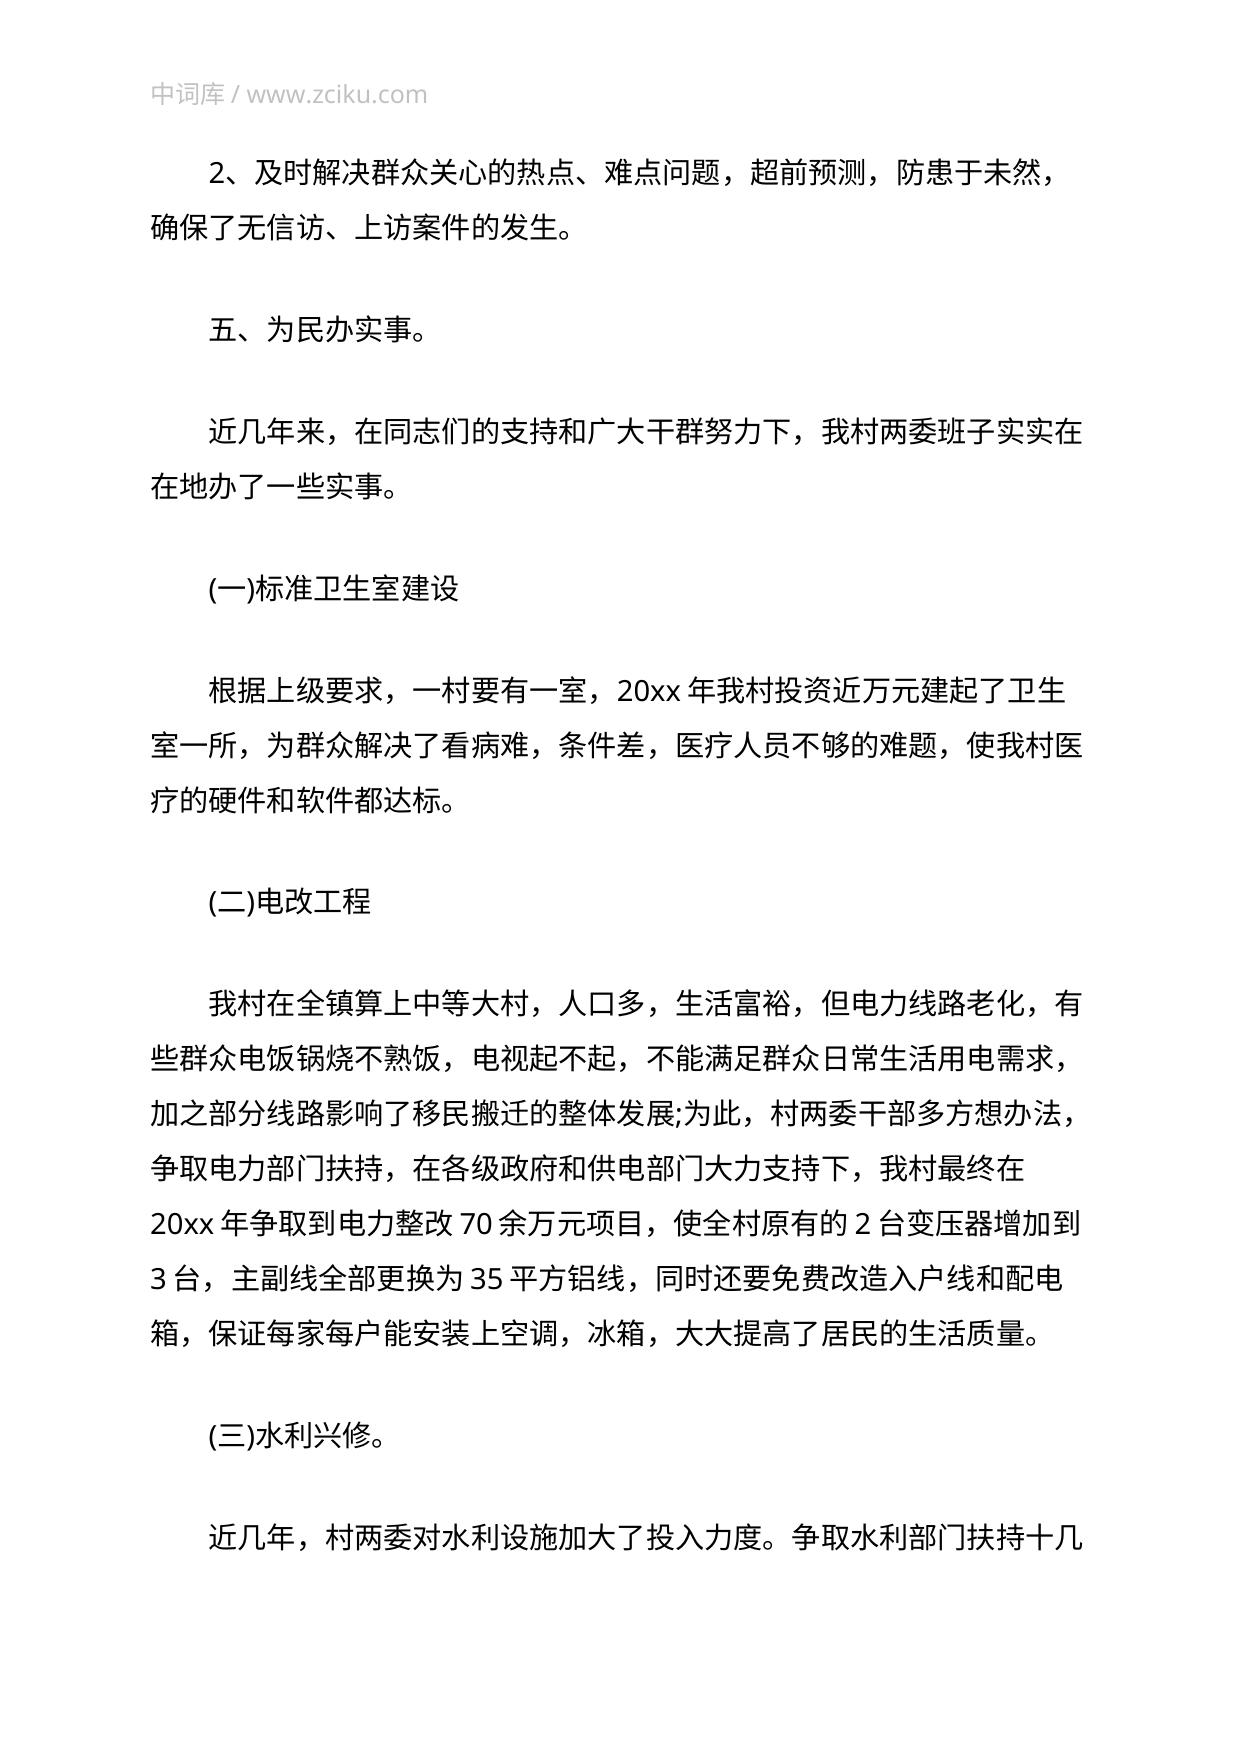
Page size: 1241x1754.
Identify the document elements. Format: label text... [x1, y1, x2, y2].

text (三)水利兴修。 [150, 1412, 1090, 1455]
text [150, 1514, 1090, 1557]
text 2、及时解决群众关心的热点、难点问题，超前预测，防患于未然，确保了无信访、上访案件的发生。 [150, 150, 1090, 247]
text 我村在全镇算上中等大村，人口多，生活富裕，但电力线路老化，有些群众电饭锅烧不熟饭，电视起不起，不能满足群众日常生活用电需求，加之部分线路影响了移民搬迁的整体发展;为此，村两委干部多方想办法，争取电力部门扶持，在各级政府和供电部门大力支持下，我村最终在20xx年争取到电力整改70余万元项目，使全村原有的2台变压器增加到3台，主副线全部更换为35平方铝线，同时还要免费改造入户线和配电箱，保证每家每户能安装上空调，冰箱，大大提高了居民的生活质量。 [150, 981, 1090, 1353]
text 近几年来，在同志们的支持和广大干群努力下，我村两委班子实实在在地办了一些实事。 [150, 408, 1090, 506]
text (一)标准卫生室建设 [150, 565, 1090, 608]
text (二)电改工程 [150, 879, 1090, 921]
text 根据上级要求，一村要有一室，20xx年我村投资近万元建起了卫生室一所，为群众解决了看病难，条件差，医疗人员不够的难题，使我村医疗的硬件和软件都达标。 [150, 667, 1090, 819]
text 五、为民办实事。 [150, 307, 1090, 349]
